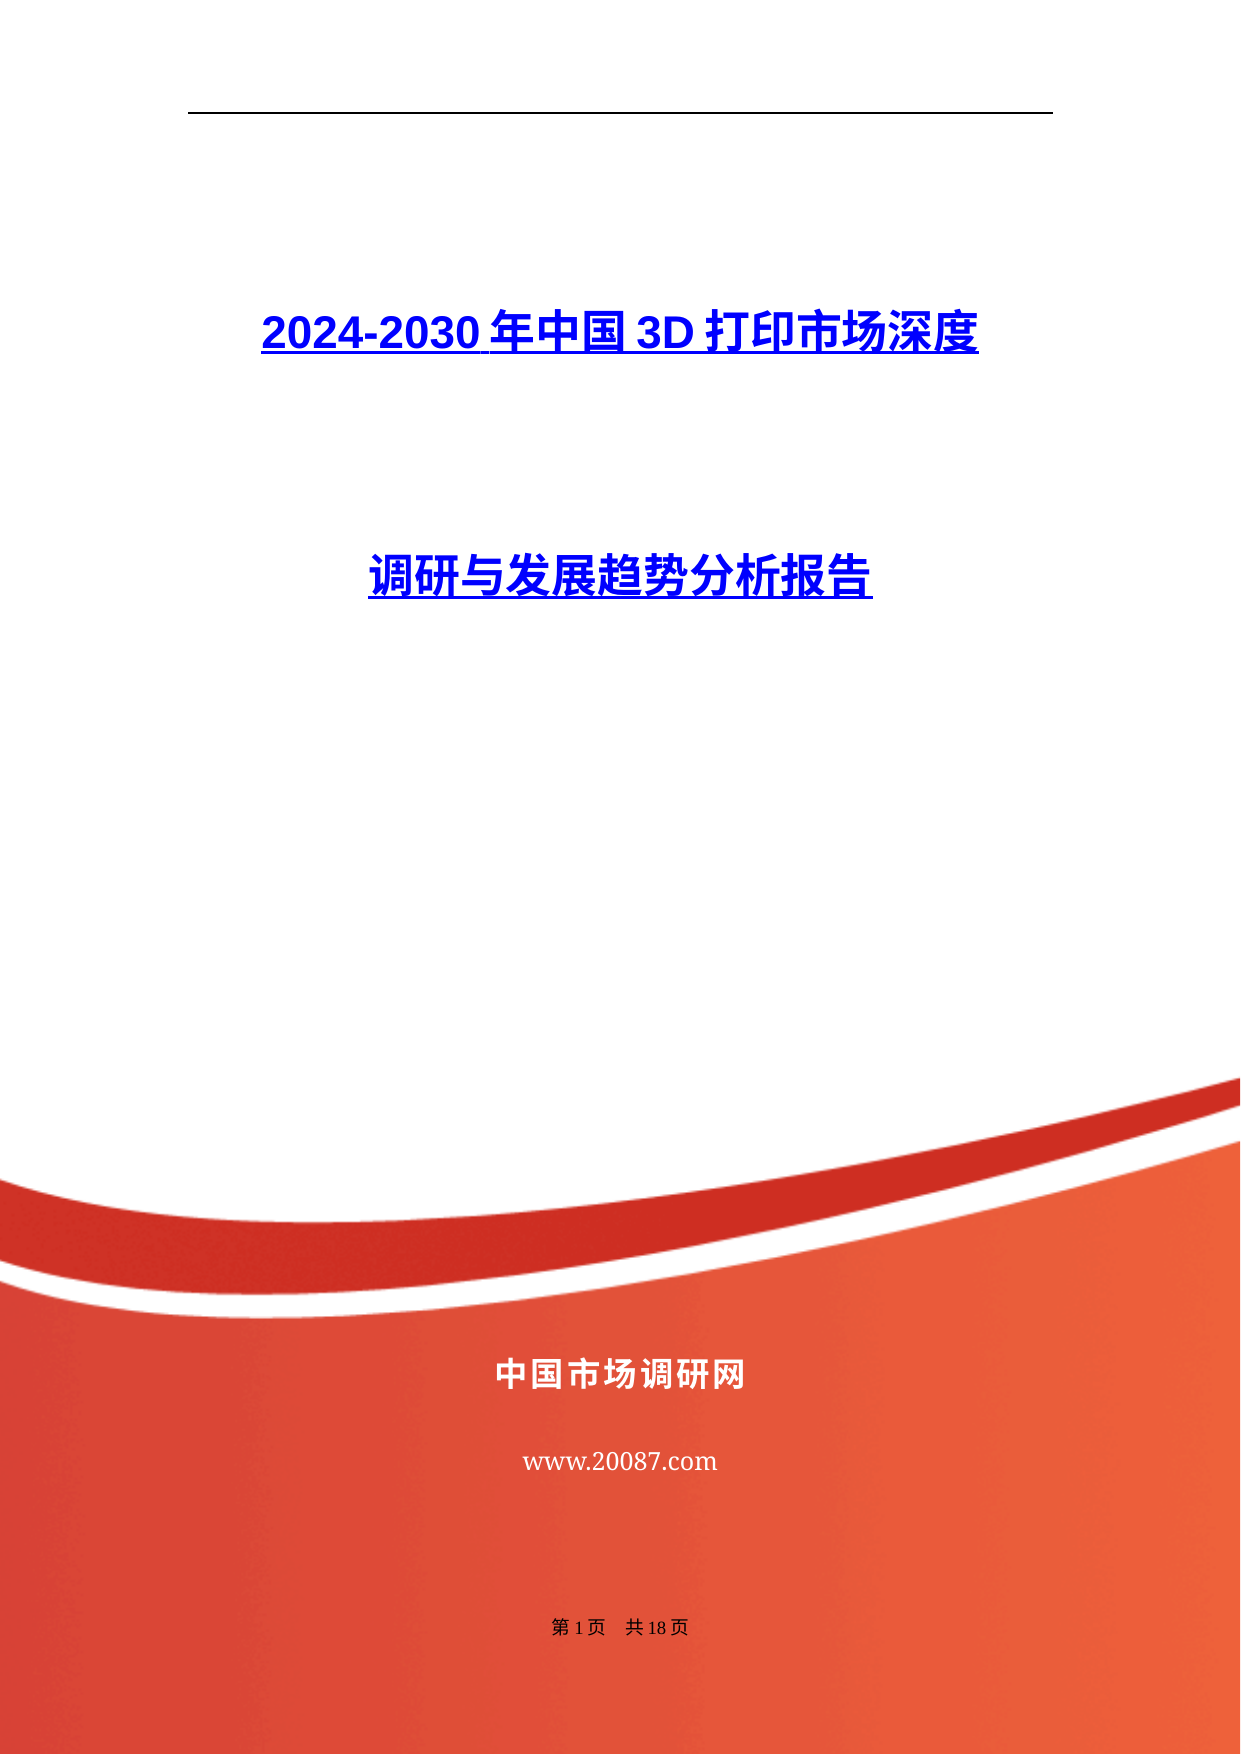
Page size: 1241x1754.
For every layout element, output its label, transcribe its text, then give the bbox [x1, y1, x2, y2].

table_header 2024-2030年中国3D打印市场深度调研与发展趋势分析报告 [188, 207, 1053, 773]
picture [0, 1006, 1241, 1754]
text www.20087.com [187, 1428, 1053, 1493]
subtitle 中国市场调研网 [187, 1339, 1053, 1404]
